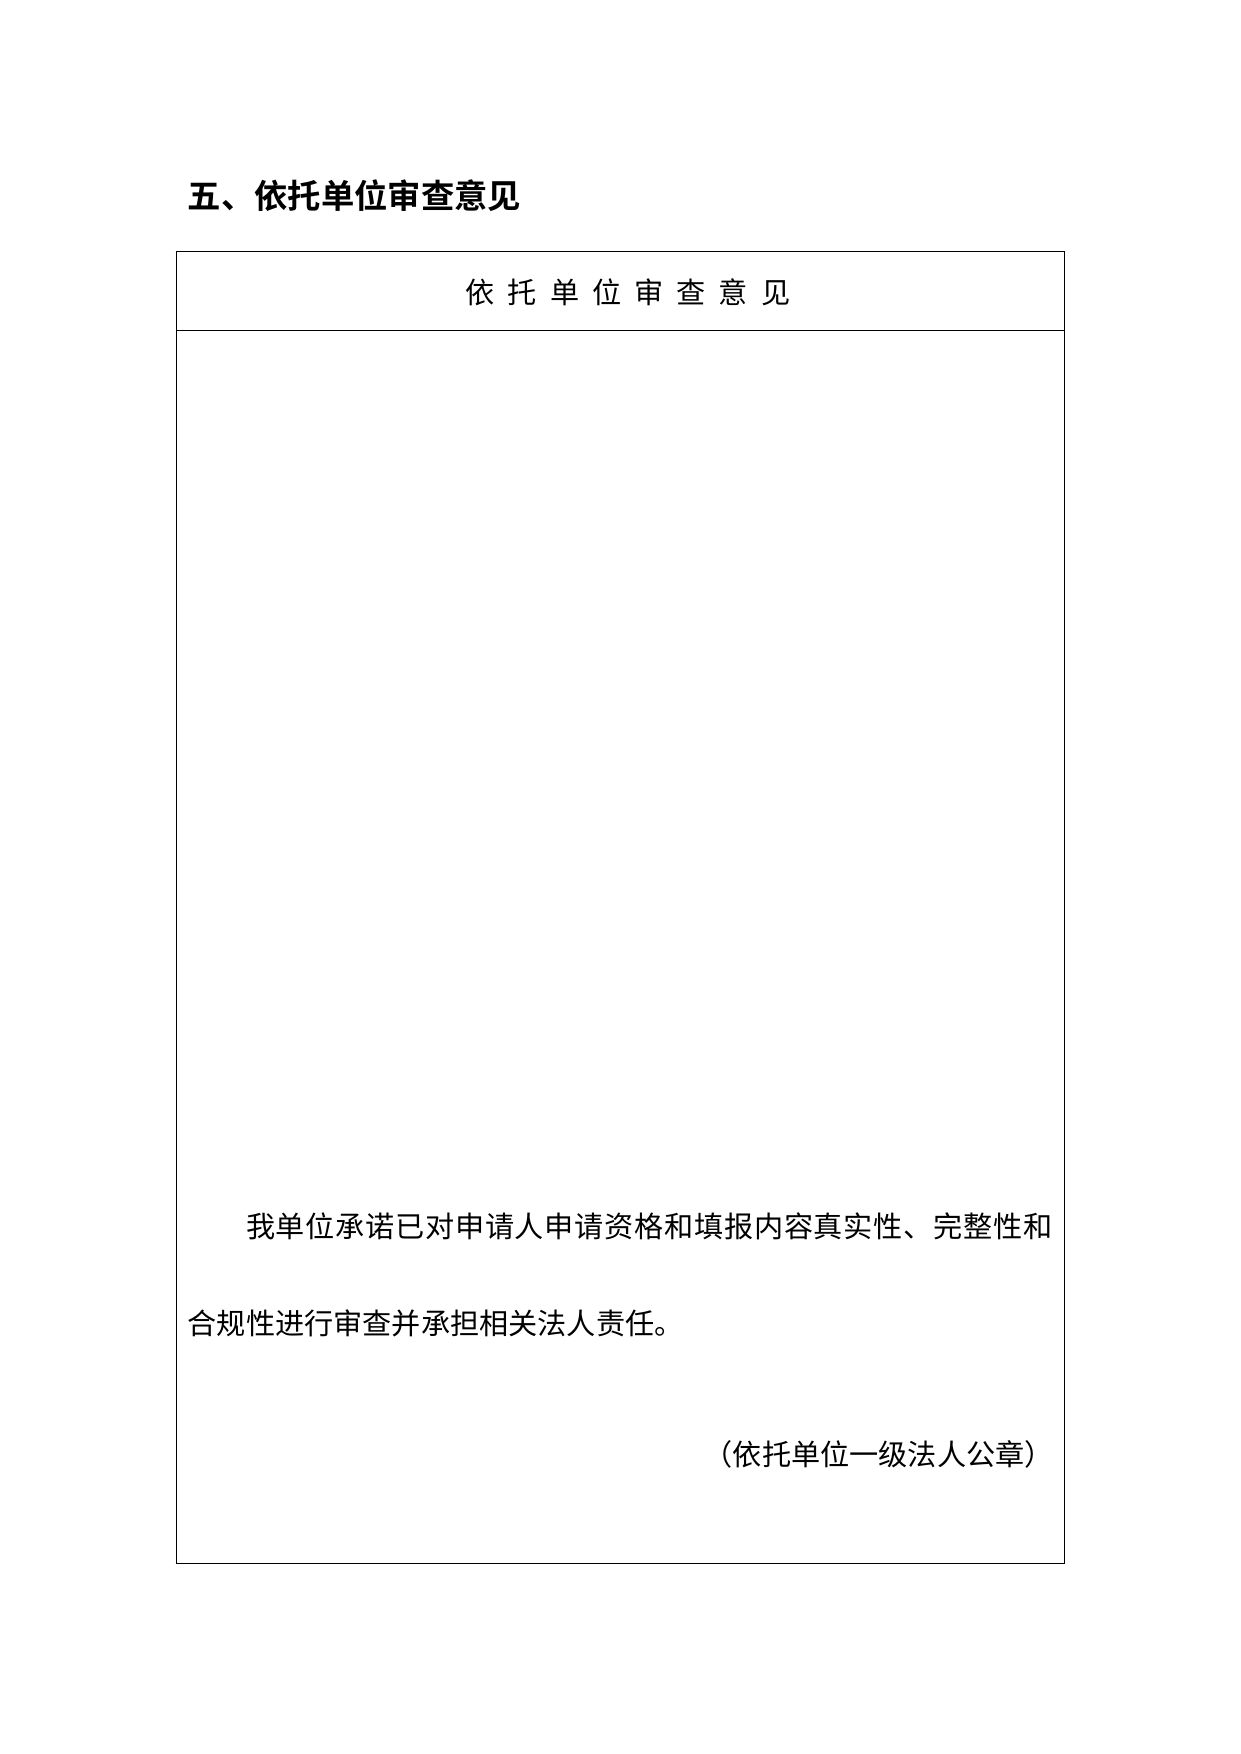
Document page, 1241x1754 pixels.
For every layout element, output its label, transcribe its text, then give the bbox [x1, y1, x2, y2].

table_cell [177, 331, 1064, 1563]
table_header 依 托 单 位 审 查 意 见 [177, 252, 1064, 329]
text 五、依托单位审查意见 [187, 162, 1053, 227]
